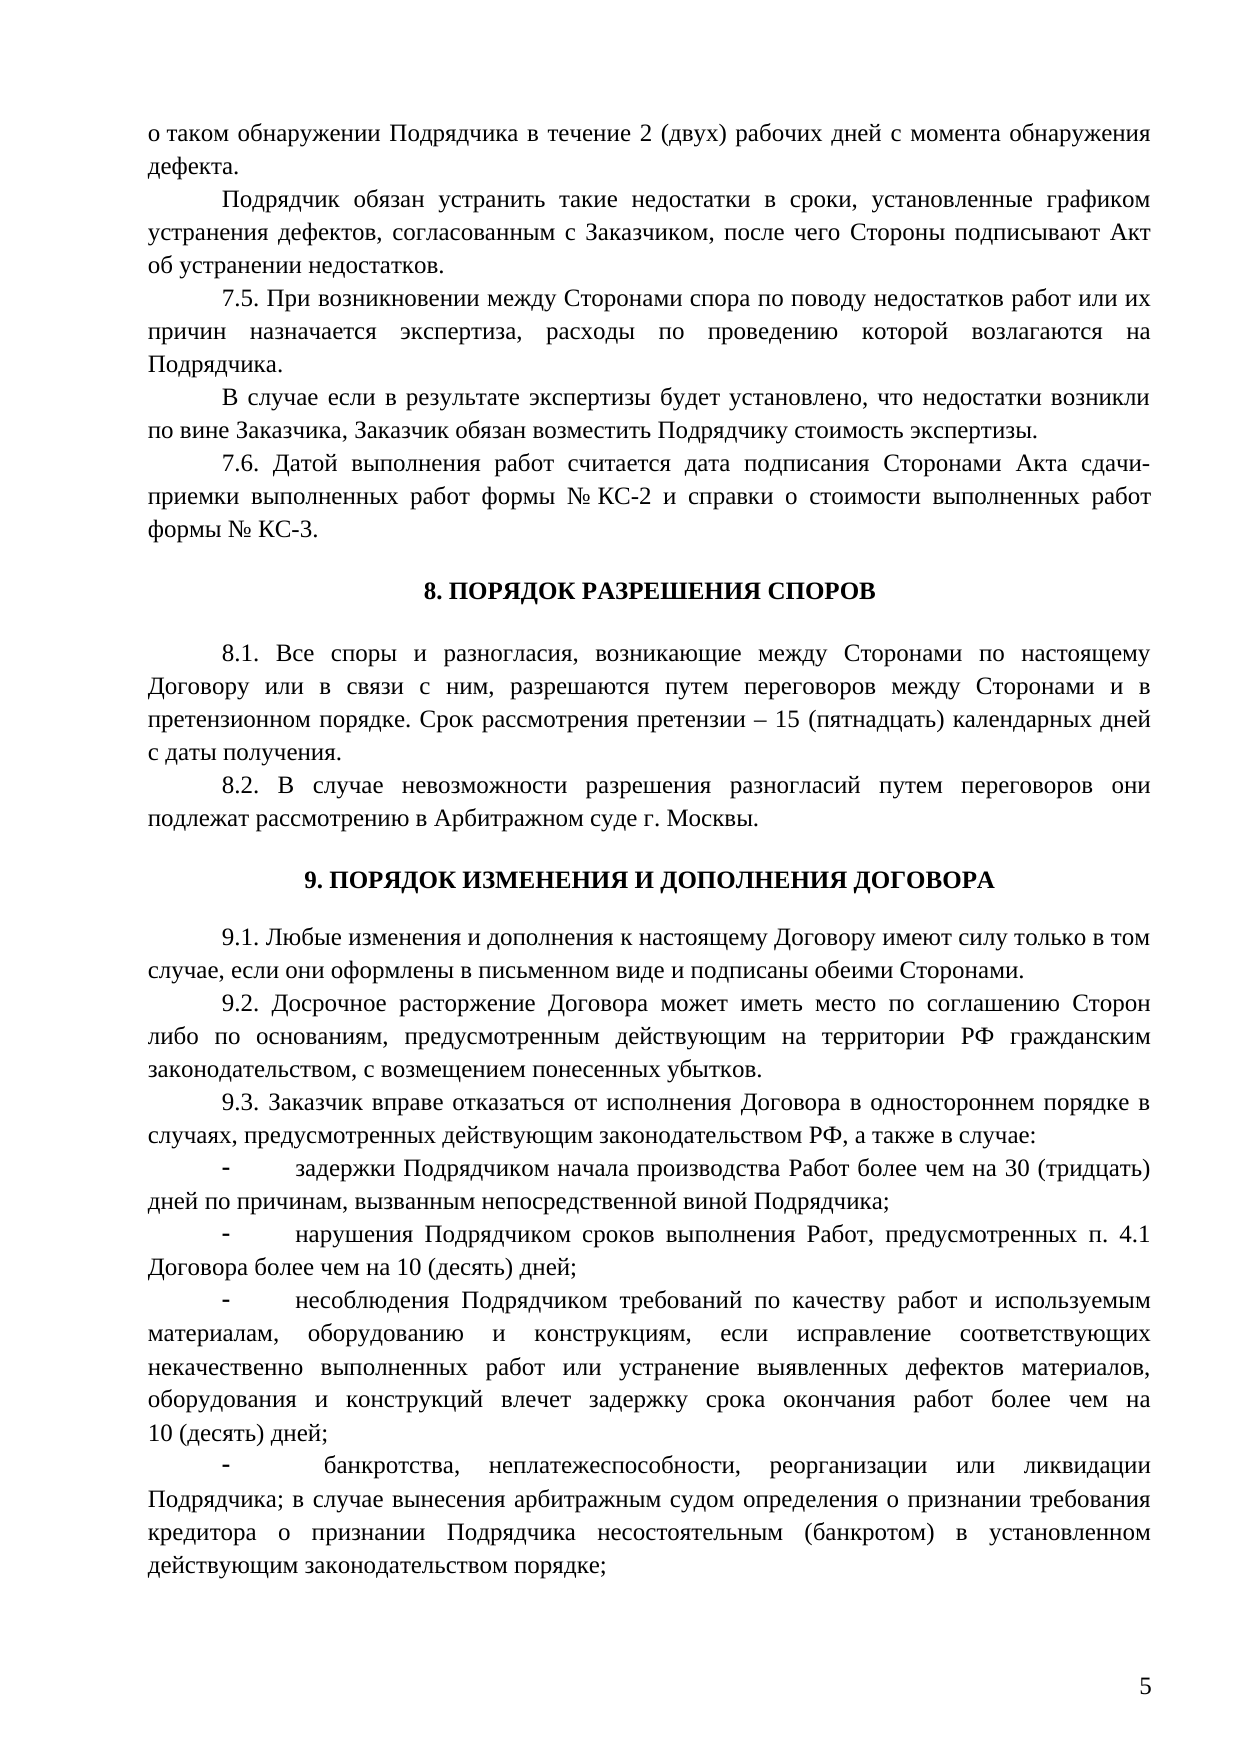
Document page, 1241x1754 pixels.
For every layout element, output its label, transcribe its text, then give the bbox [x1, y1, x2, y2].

list банкротства, неплатежеспособности, реорганизации или ликвидации Подрядчика; в случае вынесения арбитражным судом определения о признании требования кредитора о признании Подрядчика несостоятельным (банкротом) в установленном действующим законодательством порядке; [148, 1451, 1152, 1578]
text 7.5. При возникновении между Сторонами спора по поводу недостатков работ или их причин назначается экспертиза, расходы по проведению которой возлагаются на Подрядчика. [148, 283, 1152, 378]
text Подрядчик обязан устранить такие недостатки в сроки, установленные графиком устранения дефектов, согласованным с Заказчиком, после чего Стороны подписывают Акт об устранении недостатков. [148, 184, 1152, 279]
text 9.1. Любые изменения и дополнения к настоящему Договору имеют силу только в том случае, если они оформлены в письменном виде и подписаны обеими Сторонами. [148, 922, 1152, 984]
text 9.3. Заказчик вправе отказаться от исполнения Договора в одностороннем порядке в случаях, предусмотренных действующим законодательством РФ, а также в случае: [148, 1087, 1152, 1149]
list задержки Подрядчиком начала производства Работ более чем на 30 (тридцать) дней по причинам, вызванным непосредственной виной Подрядчика; [148, 1153, 1152, 1215]
text 7.6. Датой выполнения работ считается дата подписания Сторонами Акта сдачи-приемки выполненных работ формы № КС-2 и справки о стоимости выполненных работ формы № КС-3. [148, 448, 1152, 543]
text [148, 118, 1152, 180]
text 9. ПОРЯДОК ИЗМЕНЕНИЯ И ДОПОЛНЕНИЯ ДОГОВОРА [148, 865, 1152, 893]
text 9.2. Досрочное расторжение Договора может иметь место по соглашению Сторон либо по основаниям, предусмотренным действующим на территории РФ гражданским законодательством, с возмещением понесенных убытков. [148, 988, 1152, 1083]
list несоблюдения Подрядчиком требований по качеству работ и используемым материалам, оборудованию и конструкциям, если исправление соответствующих некачественно выполненных работ или устранение выявленных дефектов материалов, оборудования и конструкций влечет задержку срока окончания работ более чем на 10 (десять) дней; [148, 1286, 1152, 1446]
text 8.1. Все споры и разногласия, возникающие между Сторонами по настоящему Договору или в связи с ним, разрешаются путем переговоров между Сторонами и в претензионном порядке. Срок рассмотрения претензии – 15 (пятнадцать) календарных дней с даты получения. [148, 638, 1152, 766]
text В случае если в результате экспертизы будет установлено, что недостатки возникли по вине Заказчика, Заказчик обязан возместить Подрядчику стоимость экспертизы. [148, 382, 1152, 444]
list нарушения Подрядчиком сроков выполнения Работ, предусмотренных п. 4.1 Договора более чем на 10 (десять) дней; [148, 1219, 1152, 1281]
text 8.2. В случае невозможности разрешения разногласий путем переговоров они подлежат рассмотрению в Арбитражном суде г. Москвы. [148, 770, 1152, 832]
text 8. ПОРЯДОК РАЗРЕШЕНИЯ СПОРОВ [148, 576, 1152, 605]
